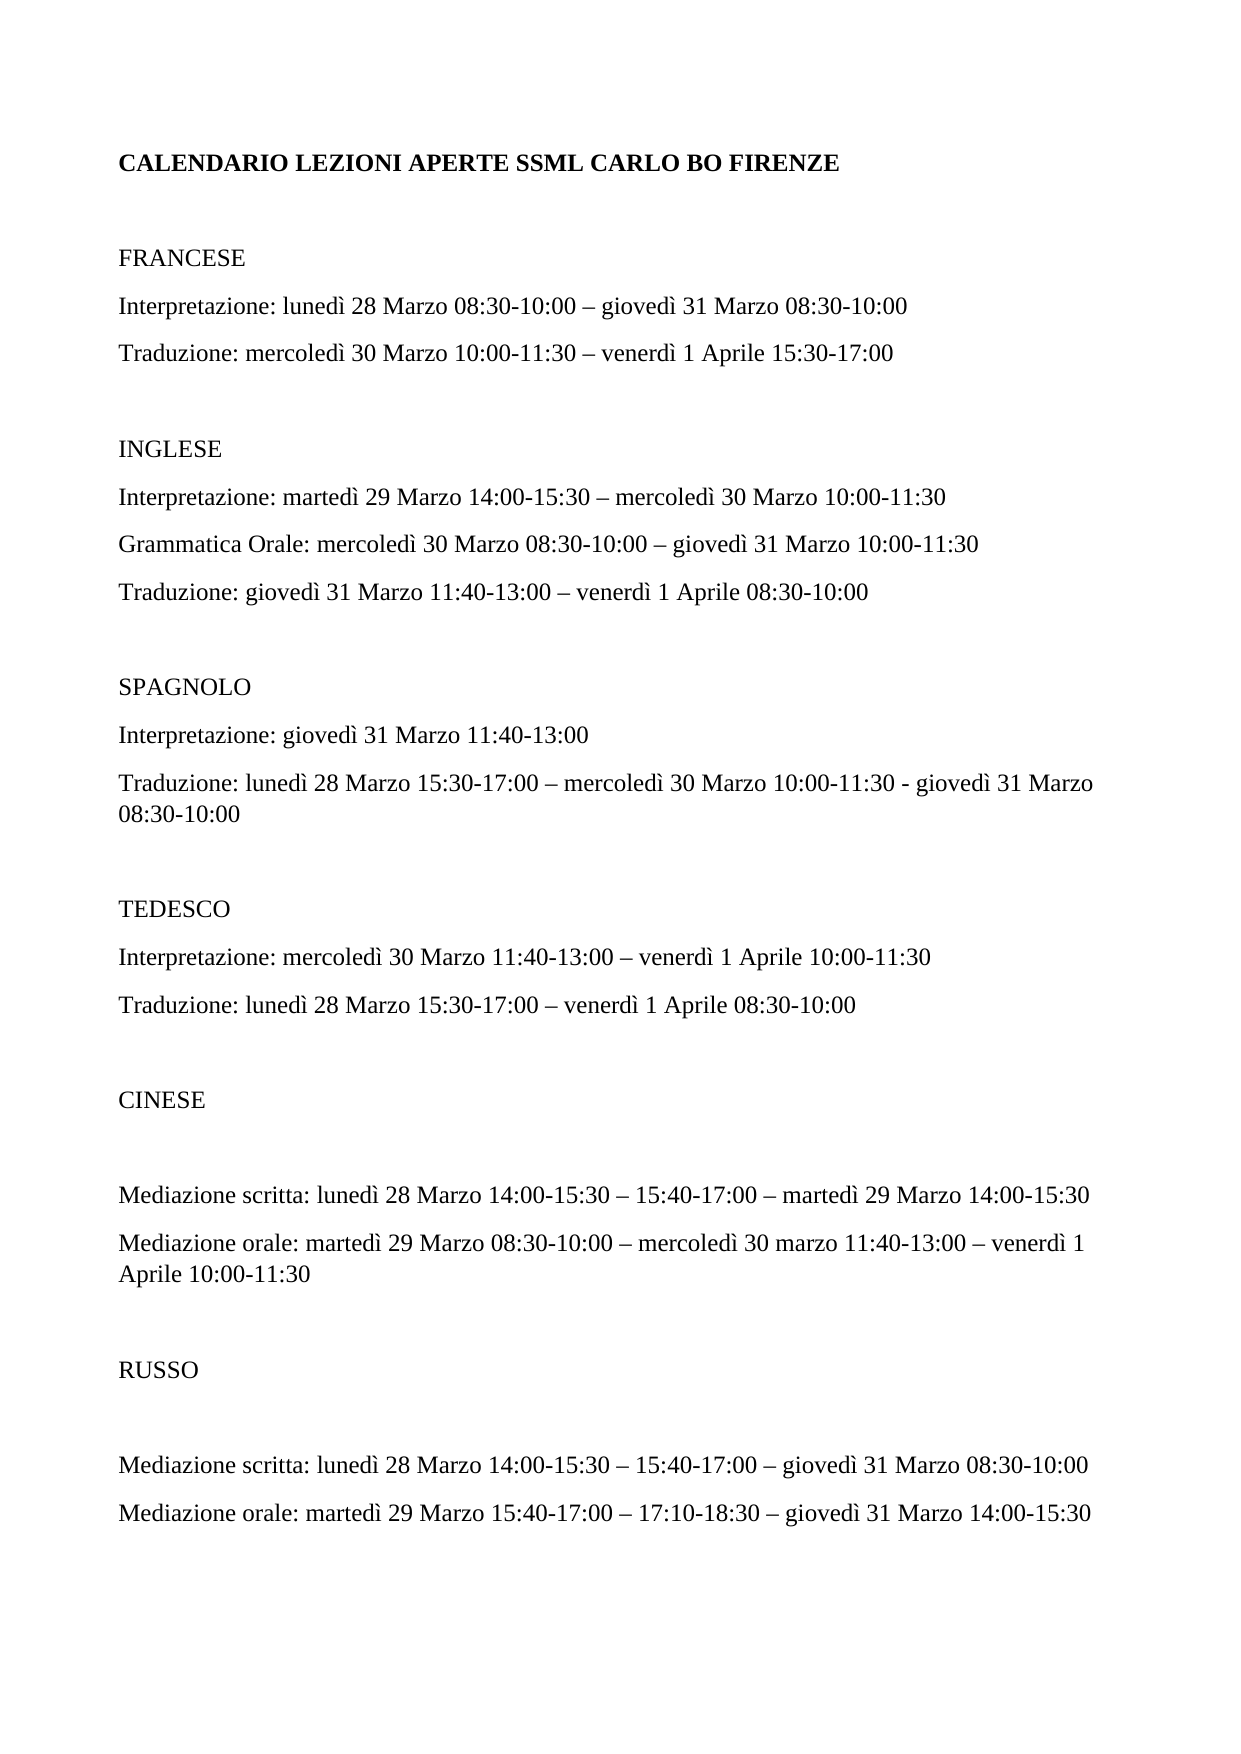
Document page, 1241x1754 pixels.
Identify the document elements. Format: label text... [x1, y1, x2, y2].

text CINESE [118, 1085, 1122, 1114]
text INGLESE [118, 434, 1122, 463]
text Mediazione scritta: lunedì 28 Marzo 14:00-15:30 – 15:40-17:00 – giovedì 31 Marzo 08:30-10:00 [118, 1450, 1122, 1479]
text Interpretazione: giovedì 31 Marzo 11:40-13:00 [118, 720, 1122, 749]
text Interpretazione: mercoledì 30 Marzo 11:40-13:00 – venerdì 1 Aprile 10:00-11:30 [118, 942, 1122, 971]
text Mediazione scritta: lunedì 28 Marzo 14:00-15:30 – 15:40-17:00 – martedì 29 Marzo 14:00-15:30 [118, 1181, 1122, 1209]
text Mediazione orale: martedì 29 Marzo 15:40-17:00 – 17:10-18:30 – giovedì 31 Marzo 14:00-15:30 [118, 1498, 1122, 1527]
text Traduzione: mercoledì 30 Marzo 10:00-11:30 – venerdì 1 Aprile 15:30-17:00 [118, 338, 1122, 367]
text Interpretazione: martedì 29 Marzo 14:00-15:30 – mercoledì 30 Marzo 10:00-11:30 [118, 482, 1122, 510]
text Traduzione: lunedì 28 Marzo 15:30-17:00 – venerdì 1 Aprile 08:30-10:00 [118, 990, 1122, 1018]
text SPAGNOLO [118, 672, 1122, 701]
text RUSSO [118, 1355, 1122, 1383]
text FRANCESE [118, 243, 1122, 272]
text Traduzione: lunedì 28 Marzo 15:30-17:00 – mercoledì 30 Marzo 10:00-11:30 - giovedì 31 Marzo 08:30-10:00 [118, 768, 1122, 828]
text Interpretazione: lunedì 28 Marzo 08:30-10:00 – giovedì 31 Marzo 08:30-10:00 [118, 291, 1122, 319]
text Mediazione orale: martedì 29 Marzo 08:30-10:00 – mercoledì 30 marzo 11:40-13:00 – venerdì 1 Aprile 10:00-11:30 [118, 1228, 1122, 1288]
text Grammatica Orale: mercoledì 30 Marzo 08:30-10:00 – giovedì 31 Marzo 10:00-11:30 [118, 529, 1122, 558]
text Traduzione: giovedì 31 Marzo 11:40-13:00 – venerdì 1 Aprile 08:30-10:00 [118, 577, 1122, 606]
text TEDESCO [118, 894, 1122, 923]
text CALENDARIO LEZIONI APERTE SSML CARLO BO FIRENZE [118, 148, 1122, 176]
